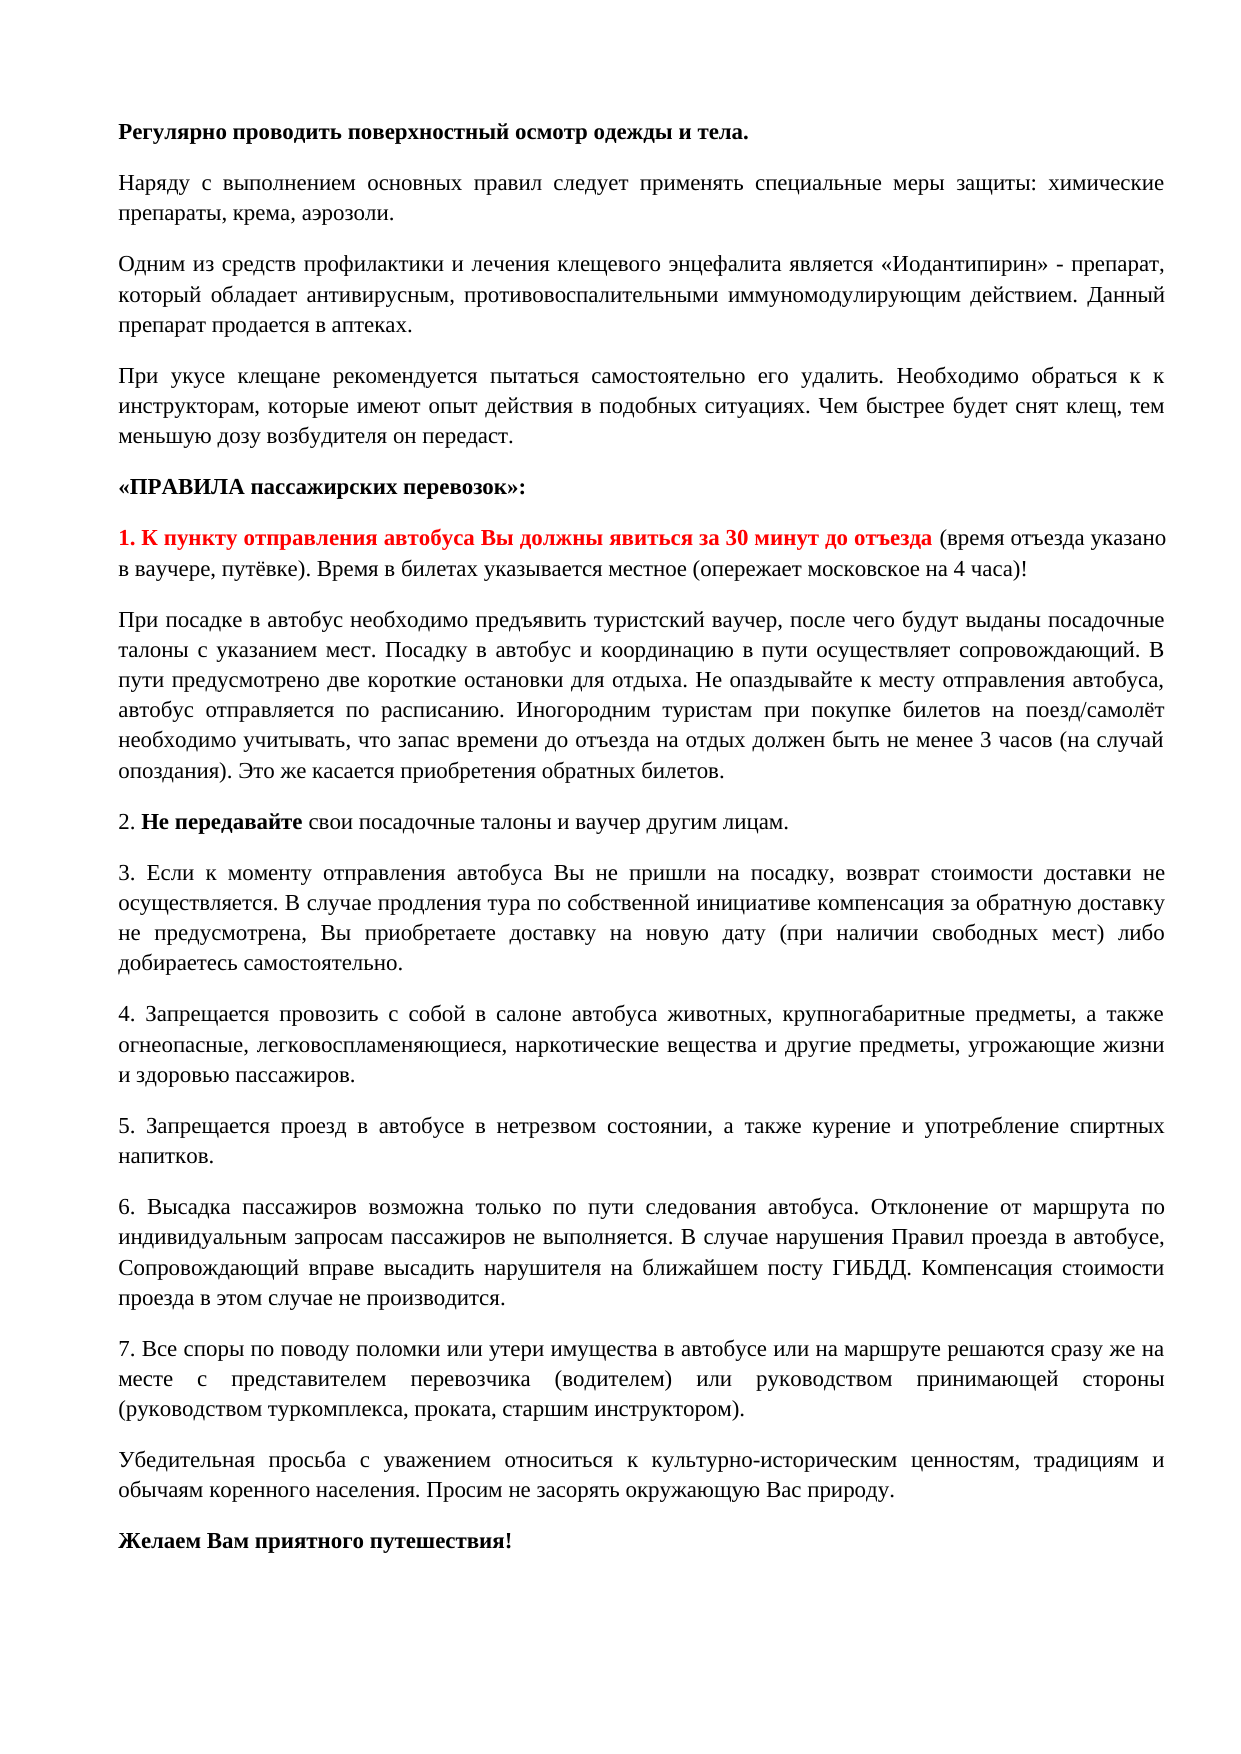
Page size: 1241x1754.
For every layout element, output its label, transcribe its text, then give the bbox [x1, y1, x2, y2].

text Убедительная просьба с уважением относиться к культурно-историческим ценностям, традициям и обычаям коренного населения. Просим не засорять окружающую Вас природу. [118, 1446, 1167, 1503]
text «ПРАВИЛА пассажирских перевозок»: [118, 473, 1167, 500]
text При укусе клещане рекомендуется пытаться самостоятельно его удалить. Необходимо обраться к к инструкторам, которые имеют опыт действия в подобных ситуациях. Чем быстрее будет снят клещ, тем меньшую дозу возбудителя он передаст. [118, 362, 1167, 449]
text Одним из средств профилактики и лечения клещевого энцефалита является «Иодантипирин» - препарат, который обладает антивирусным, противовоспалительными иммуномодулирующим действием. Данный препарат продается в аптеках. [118, 250, 1167, 337]
text Регулярно проводить поверхностный осмотр одежды и тела. [118, 118, 1167, 144]
text 4. Запрещается провозить с собой в салоне автобуса животных, крупногабаритные предметы, а также огнеопасные, легковоспламеняющиеся, наркотические вещества и другие предметы, угрожающие жизни и здоровью пассажиров. [118, 1000, 1167, 1087]
text Наряду с выполнением основных правил следует применять специальные меры защиты: химические препараты, крема, аэрозоли. [118, 169, 1167, 226]
text 5. Запрещается проезд в автобусе в нетрезвом состоянии, а также курение и употребление спиртных напитков. [118, 1112, 1167, 1168]
text 3. Если к моменту отправления автобуса Вы не пришли на посадку, возврат стоимости доставки не осуществляется. В случае продления тура по собственной инициативе компенсация за обратную доставку не предусмотрена, Вы приобретаете доставку на новую дату (при наличии свободных мест) либо добираетесь самостоятельно. [118, 859, 1167, 976]
text 2. Не передавайте свои посадочные талоны и ваучер другим лицам. [118, 808, 1167, 834]
text 1. К пункту отправления автобуса Вы должны явиться за 30 минут до отъезда (время отъезда указано в ваучере, путёвке). Время в билетах указывается местное (опережает московское на 4 часа)! [118, 524, 1167, 581]
text При посадке в автобус необходимо предъявить туристский ваучер, после чего будут выданы посадочные талоны с указанием мест. Посадку в автобус и координацию в пути осуществляет сопровождающий. В пути предусмотрено две короткие остановки для отдыха. Не опаздывайте к месту отправления автобуса, автобус отправляется по расписанию. Иногородним туристам при покупке билетов на поезд/самолёт необходимо учитывать, что запас времени до отъезда на отдых должен быть не менее 3 часов (на случай опоздания). Это же касается приобретения обратных билетов. [118, 606, 1167, 783]
text Желаем Вам приятного путешествия! [118, 1527, 1167, 1554]
text 6. Высадка пассажиров возможна только по пути следования автобуса. Отклонение от маршрута по индивидуальным запросам пассажиров не выполняется. В случае нарушения Правил проезда в автобусе, Сопровождающий вправе высадить нарушителя на ближайшем посту ГИБДД. Компенсация стоимости проезда в этом случае не производится. [118, 1193, 1167, 1310]
text 7. Все споры по поводу поломки или утери имущества в автобусе или на маршруте решаются сразу же на месте с представителем перевозчика (водителем) или руководством принимающей стороны (руководством туркомплекса, проката, старшим инструктором). [118, 1335, 1167, 1422]
